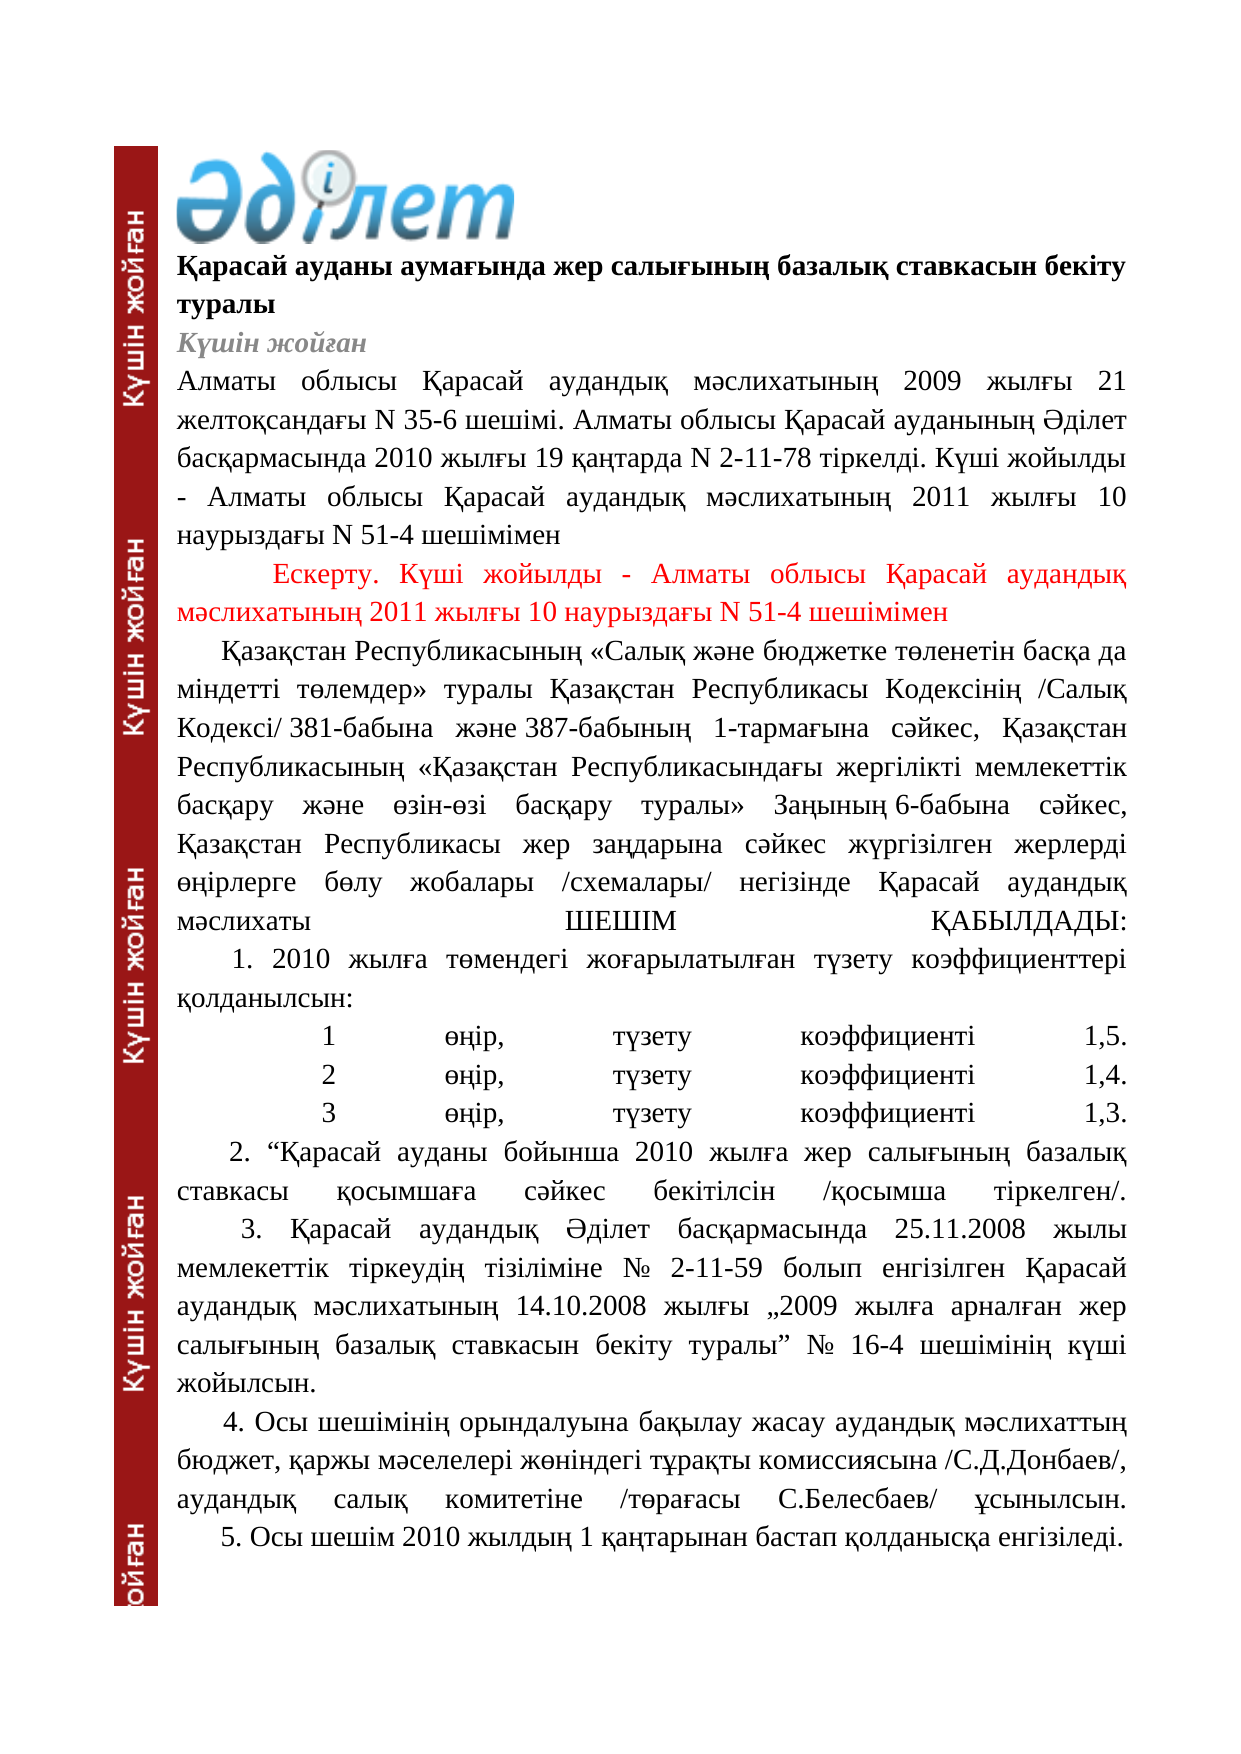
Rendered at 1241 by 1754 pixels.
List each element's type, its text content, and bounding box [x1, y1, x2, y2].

picture [114, 146, 158, 248]
picture [114, 551, 158, 556]
text Қазақстан Республикасының «Салық және бюджетке төленетін басқа да міндетті төлемдер» туралы Қазақстан Республикасы Кодексінің /Салық Кодексі/ 381-бабына және 387-бабының 1-тармағына сәйкес, Қазақстан Республикасының «Қазақстан Республикасындағы жергілікті мемлекеттік басқару және өзін-өзі басқару туралы» Заңының 6-бабына сәйкес, Қазақстан Республикасы жер заңдарына сәйкес жүргізілген жерлерді өңірлерге бөлу жобалары /схемалары/ негізінде Қарасай аудандық мәслихаты ШЕШІМ ҚАБЫЛДАДЫ: 1. 2010 жылға төмендегі жоғарылатылған түзету коэффициенттері қолданылсын: 1 өңір, түзету коэффициенті 1,5. 2 өңір, түзету коэффициенті 1,4. 3 өңір, түзету коэффициенті 1,3. 2. “Қарасай ауданы бойынша 2010 жылға жер салығының базалық ставкасы қосымшаға сәйкес бекітілсін /қосымша тіркелген/. 3. Қарасай аудандық Әділет басқармасында 25.11.2008 жылы мемлекеттік тіркеудің тізіліміне № 2-11-59 болып енгізілген Қарасай аудандық мәслихатының 14.10.2008 жылғы „2009 жылға арналған жер салығының базалық ставкасын бекіту туралы” № 16-4 шешімінің күші жойылсын. 4. Осы шешімінің орындалуына бақылау жасау аудандық мәслихаттың бюджет, қаржы мәселелері жөніндегі тұрақты комиссиясына /С.Д.Донбаев/, аудандық салық комитетіне /төрағасы С.Белесбаев/ ұсынылсын. 5. Осы шешім 2010 жылдың 1 қаңтарынан бастап қолданысқа енгізіледі. [112, 633, 1128, 1553]
text Ескерту. Күші жойылды - Алматы облысы Қарасай аудандық мәслихатының 2011 жылғы 10 наурыздағы N 51-4 шешімімен [112, 556, 1128, 628]
text Алматы облысы Қарасай аудандық мәслихатының 2009 жылғы 21 желтоқсандағы N 35-6 шешімі. Алматы облысы Қарасай ауданының Әділет басқармасында 2010 жылғы 19 қаңтарда N 2-11-78 тіркелді. Күші жойылды - Алматы облысы Қарасай аудандық мәслихатының 2011 жылғы 10 наурыздағы N 51-4 шешімімен [112, 363, 1128, 551]
text Күшін жойған [112, 325, 1128, 358]
picture [114, 628, 158, 633]
picture [114, 358, 158, 363]
picture [176, 150, 515, 244]
text Қарасай ауданы аумағында жер салығының базалық ставкасын бекіту туралы [112, 248, 1128, 320]
picture [114, 1553, 158, 1606]
picture [114, 320, 158, 325]
